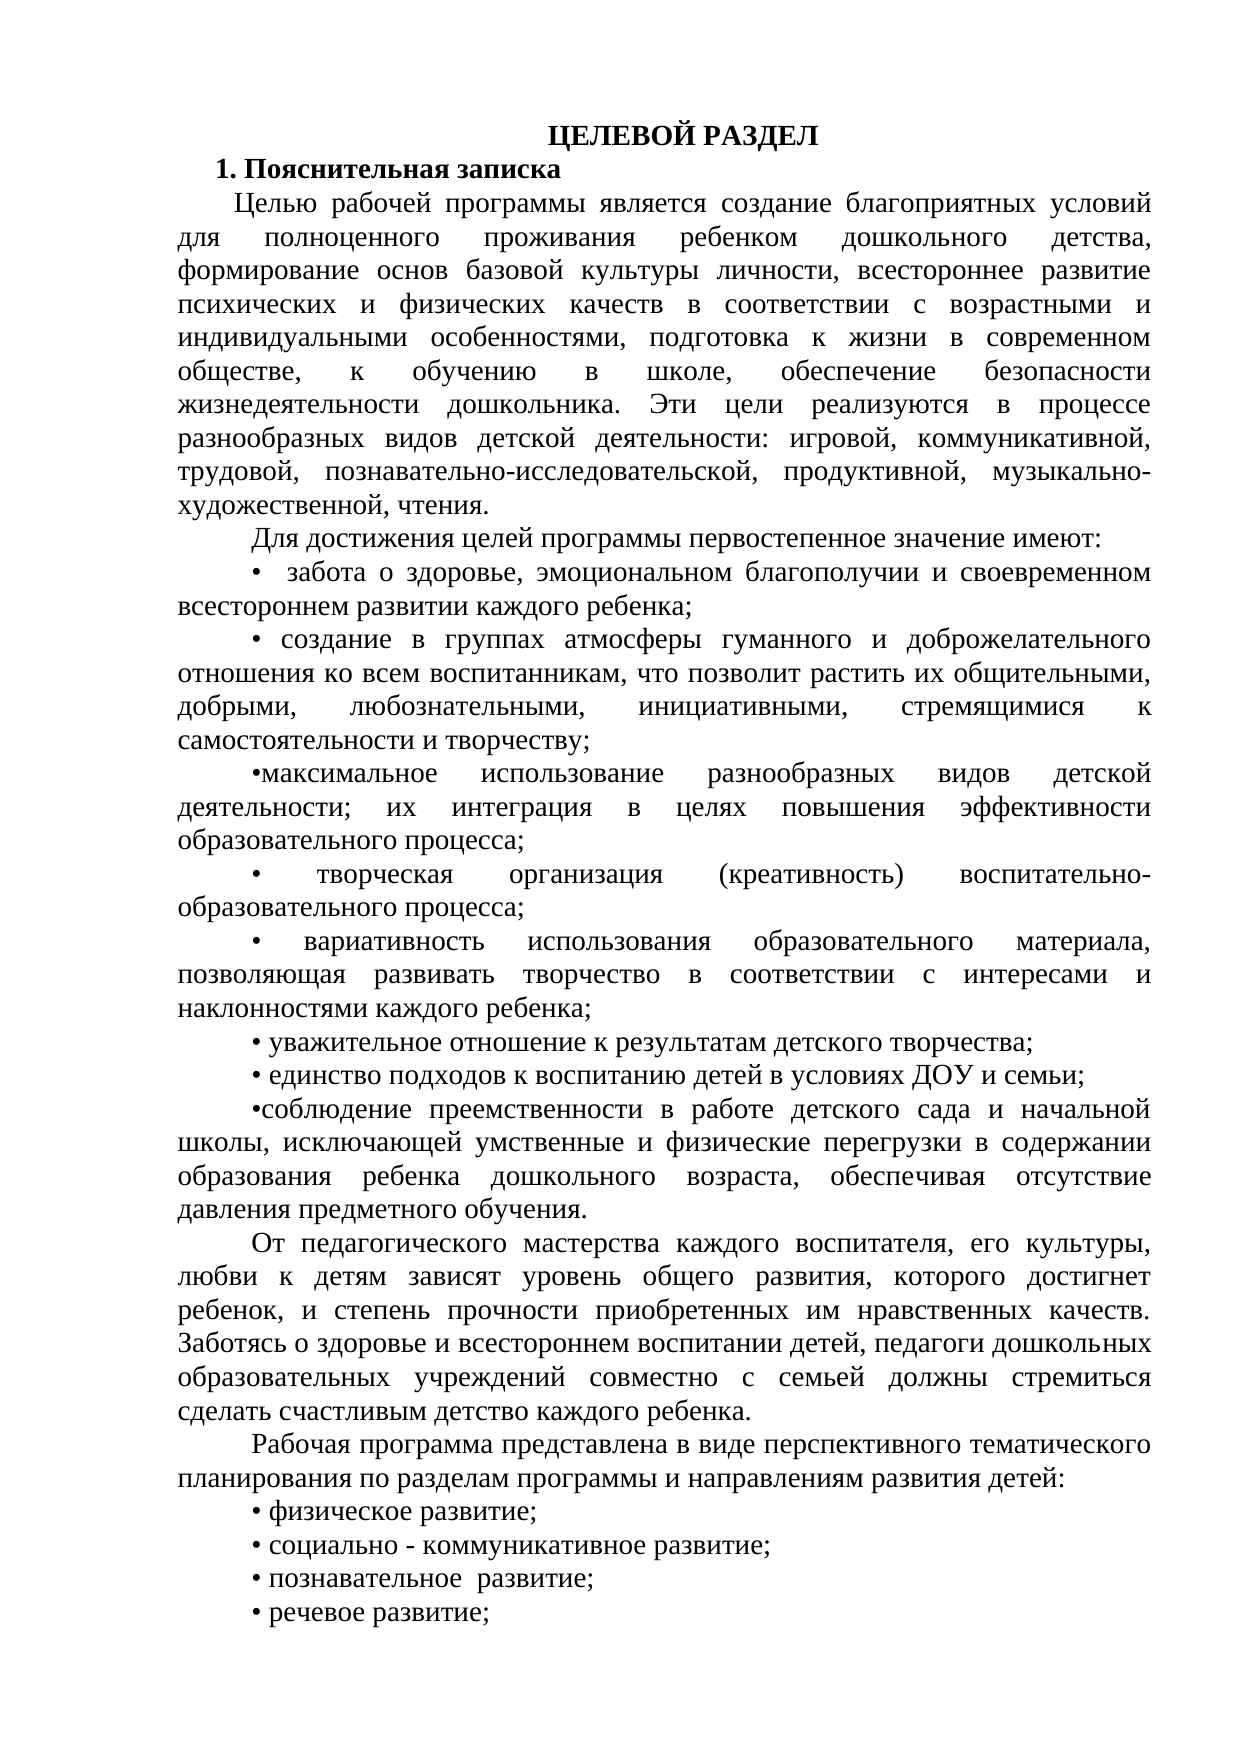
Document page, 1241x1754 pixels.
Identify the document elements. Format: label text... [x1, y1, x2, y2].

text Рабочая программа представлена в виде перспективного тематического планирования по разделам программы и направлениям развития детей: [177, 1426, 1152, 1493]
text • познавательное развитие; [177, 1560, 1152, 1594]
text • уважительное отношение к результатам детского творчества; [177, 1024, 1152, 1057]
text • физическое развитие; [177, 1493, 1152, 1527]
text •максимальное использование разнообразных видов детской деятельности; их интеграция в целях повышения эффективности образовательного процесса; [177, 755, 1152, 856]
text 1. Пояснительная записка [215, 152, 1152, 185]
text • забота о здоровье, эмоциональном благополучии и своевременном всестороннем развитии каждого ребенка; [177, 554, 1152, 621]
text • единство подходов к воспитанию детей в условиях ДОУ и семьи; [177, 1057, 1152, 1091]
text Целью рабочей программы является создание благоприятных условий для полноценного проживания ребенком дошкольного детства, формирование основ базовой культуры личности, всестороннее развитие психических и физических качеств в соответствии с возрастными и индивидуальными особенностями, подготовка к жизни в современном обществе, к обучению в школе, обеспечение безопасности жизнедеятельности дошкольника. Эти цели реализуются в процессе разнообразных видов детской деятельности: игровой, коммуникативной, трудовой, познавательно-исследовательской, продуктивной, музыкально-художественной, чтения. [177, 185, 1152, 521]
text • создание в группах атмосферы гуманного и доброжелательного отношения ко всем воспитанникам, что позволит растить их общительными, добрыми, любознательными, инициативными, стремящимися к самостоятельности и творчеству; [177, 621, 1152, 755]
text • вариативность использования образовательного материала, позволяющая развивать творчество в соответствии с интересами и наклонностями каждого ребенка; [177, 923, 1152, 1024]
text •соблюдение преемственности в работе детского сада и начальной школы, исключающей умственные и физические перегрузки в содержании образования ребенка дошкольного возраста, обеспечивая отсутствие давления предметного обучения. [177, 1091, 1152, 1225]
text ЦЕЛЕВОЙ РАЗДЕЛ [215, 118, 1152, 152]
text От педагогического мастерства каждого воспитателя, его культуры, любви к детям зависят уровень общего развития, которого достигнет ребенок, и степень прочности приобретенных им нравственных качеств. Заботясь о здоровье и всестороннем воспитании детей, педагоги дошкольных образовательных учреждений совместно с семьей должны стремиться сделать счастливым детство каждого ребенка. [177, 1225, 1152, 1426]
text • социально - коммуникативное развитие; [177, 1527, 1152, 1560]
text • речевое развитие; [177, 1594, 1152, 1627]
text Для достижения целей программы первостепенное значение имеют: [177, 521, 1152, 554]
text • творческая организация (креативность) воспитательно-образовательного процесса; [177, 856, 1152, 923]
